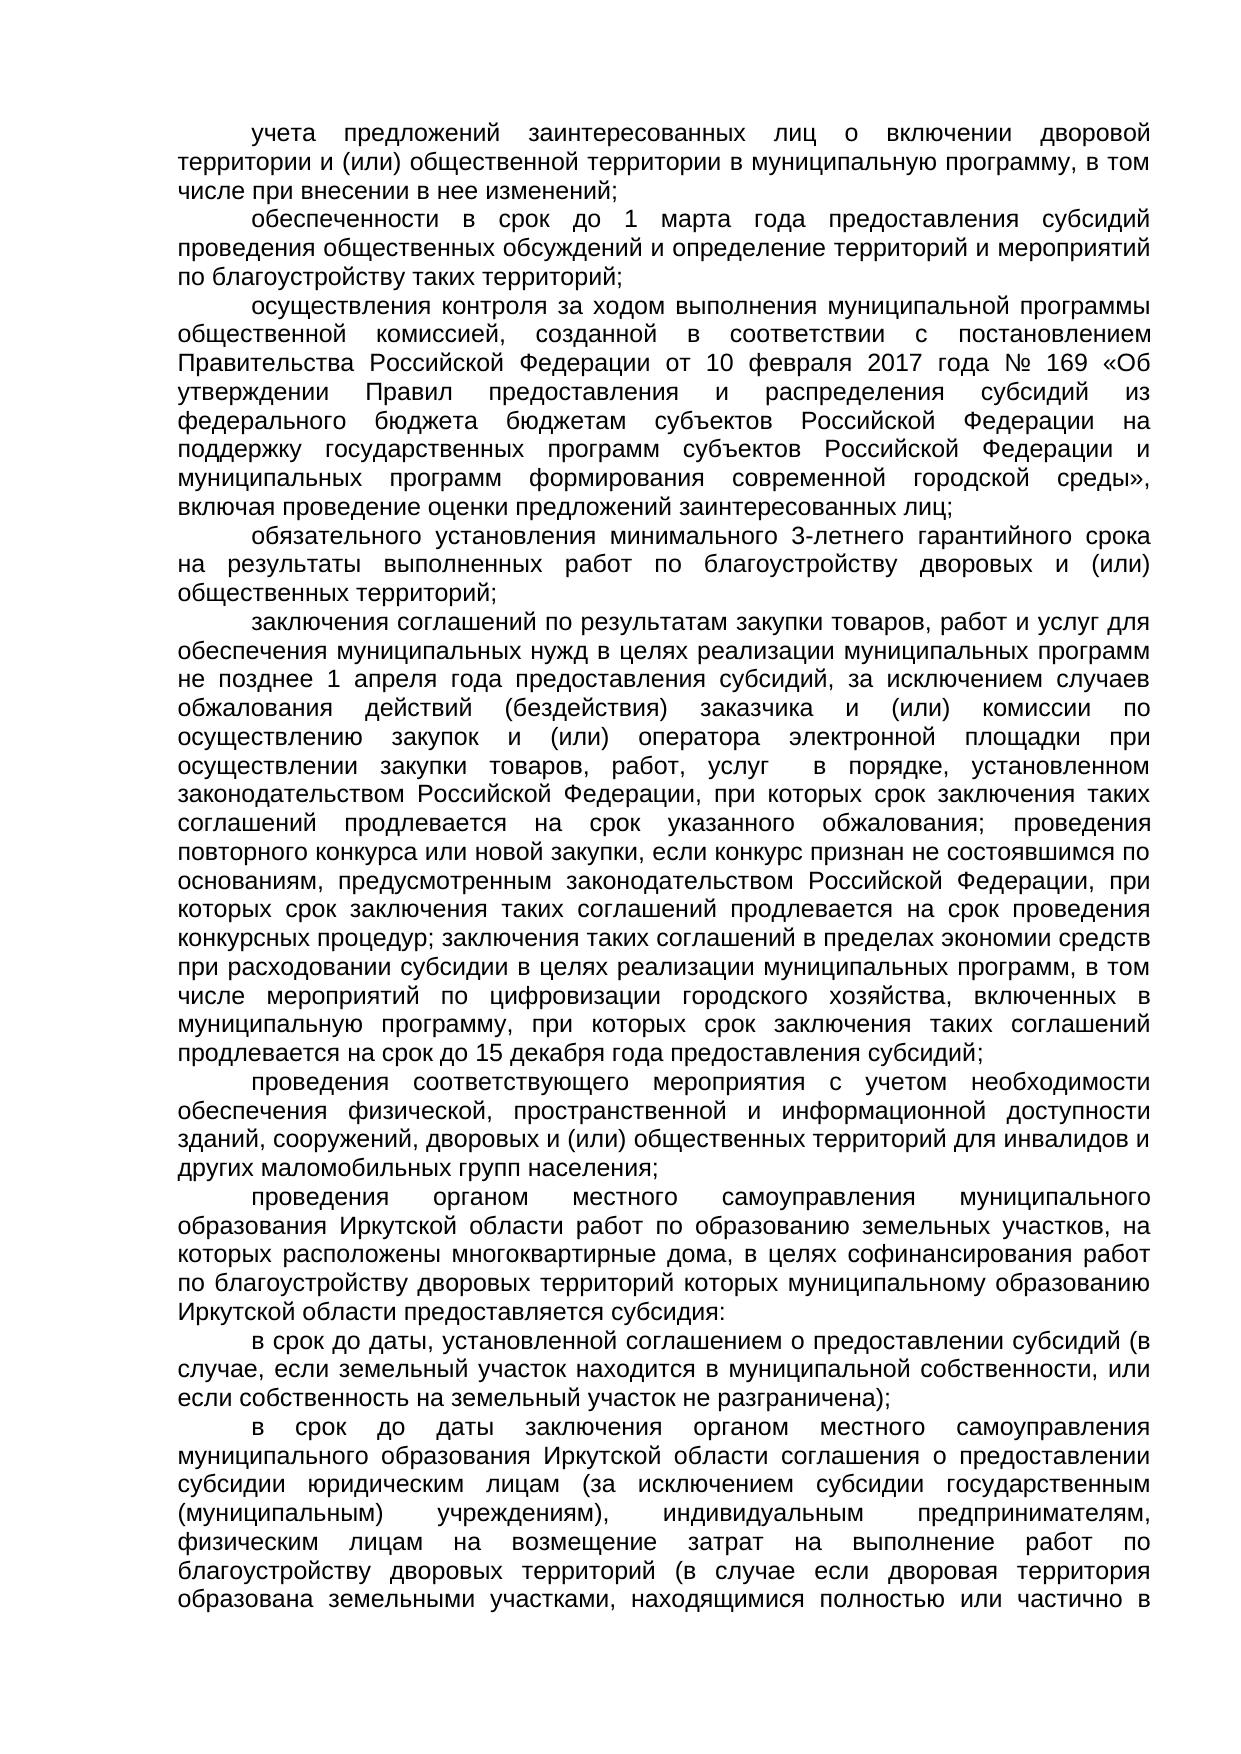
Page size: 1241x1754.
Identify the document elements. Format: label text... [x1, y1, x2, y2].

text осуществления контроля за ходом выполнения муниципальной программы общественной комиссией, созданной в соответствии с постановлением Правительства Российской Федерации от 10 февраля 2017 года № 169 «Об утверждении Правил предоставления и распределения субсидий из федерального бюджета бюджетам субъектов Российской Федерации на поддержку государственных программ субъектов Российской Федерации и муниципальных программ формирования современной городской среды», включая проведение оценки предложений заинтересованных лиц; [177, 291, 1152, 521]
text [177, 1412, 1152, 1613]
text заключения соглашений по результатам закупки товаров, работ и услуг для обеспечения муниципальных нужд в целях реализации муниципальных программ не позднее 1 апреля года предоставления субсидий, за исключением случаев обжалования действий (бездействия) заказчика и (или) комиссии по осуществлению закупок и (или) оператора электронной площадки при осуществлении закупки товаров, работ, услуг в порядке, установленном законодательством Российской Федерации, при которых срок заключения таких соглашений продлевается на срок указанного обжалования; проведения повторного конкурса или новой закупки, если конкурс признан не состоявшимся по основаниям, предусмотренным законодательством Российской Федерации, при которых срок заключения таких соглашений продлевается на срок проведения конкурсных процедур; заключения таких соглашений в пределах экономии средств при расходовании субсидии в целях реализации муниципальных программ, в том числе мероприятий по цифровизации городского хозяйства, включенных в муниципальную программу, при которых срок заключения таких соглашений продлевается на срок до 15 декабря года предоставления субсидий; [177, 607, 1152, 1067]
text в срок до даты, установленной соглашением о предоставлении субсидий (в случае, если земельный участок находится в муниципальной собственности, или если собственность на земельный участок не разграничена); [177, 1326, 1152, 1412]
text проведения органом местного самоуправления муниципального образования Иркутской области работ по образованию земельных участков, на которых расположены многоквартирные дома, в целях софинансирования работ по благоустройству дворовых территорий которых муниципальному образованию Иркутской области предоставляется субсидия: [177, 1182, 1152, 1326]
text проведения соответствующего мероприятия с учетом необходимости обеспечения физической, пространственной и информационной доступности зданий, сооружений, дворовых и (или) общественных территорий для инвалидов и других маломобильных групп населения; [177, 1067, 1152, 1182]
text учета предложений заинтересованных лиц о включении дворовой территории и (или) общественной территории в муниципальную программу, в том числе при внесении в нее изменений; [177, 118, 1152, 204]
text обеспеченности в срок до 1 марта года предоставления субсидий проведения общественных обсуждений и определение территорий и мероприятий по благоустройству таких территорий; [177, 204, 1152, 291]
text обязательного установления минимального 3-летнего гарантийного срока на результаты выполненных работ по благоустройству дворовых и (или) общественных территорий; [177, 521, 1152, 607]
